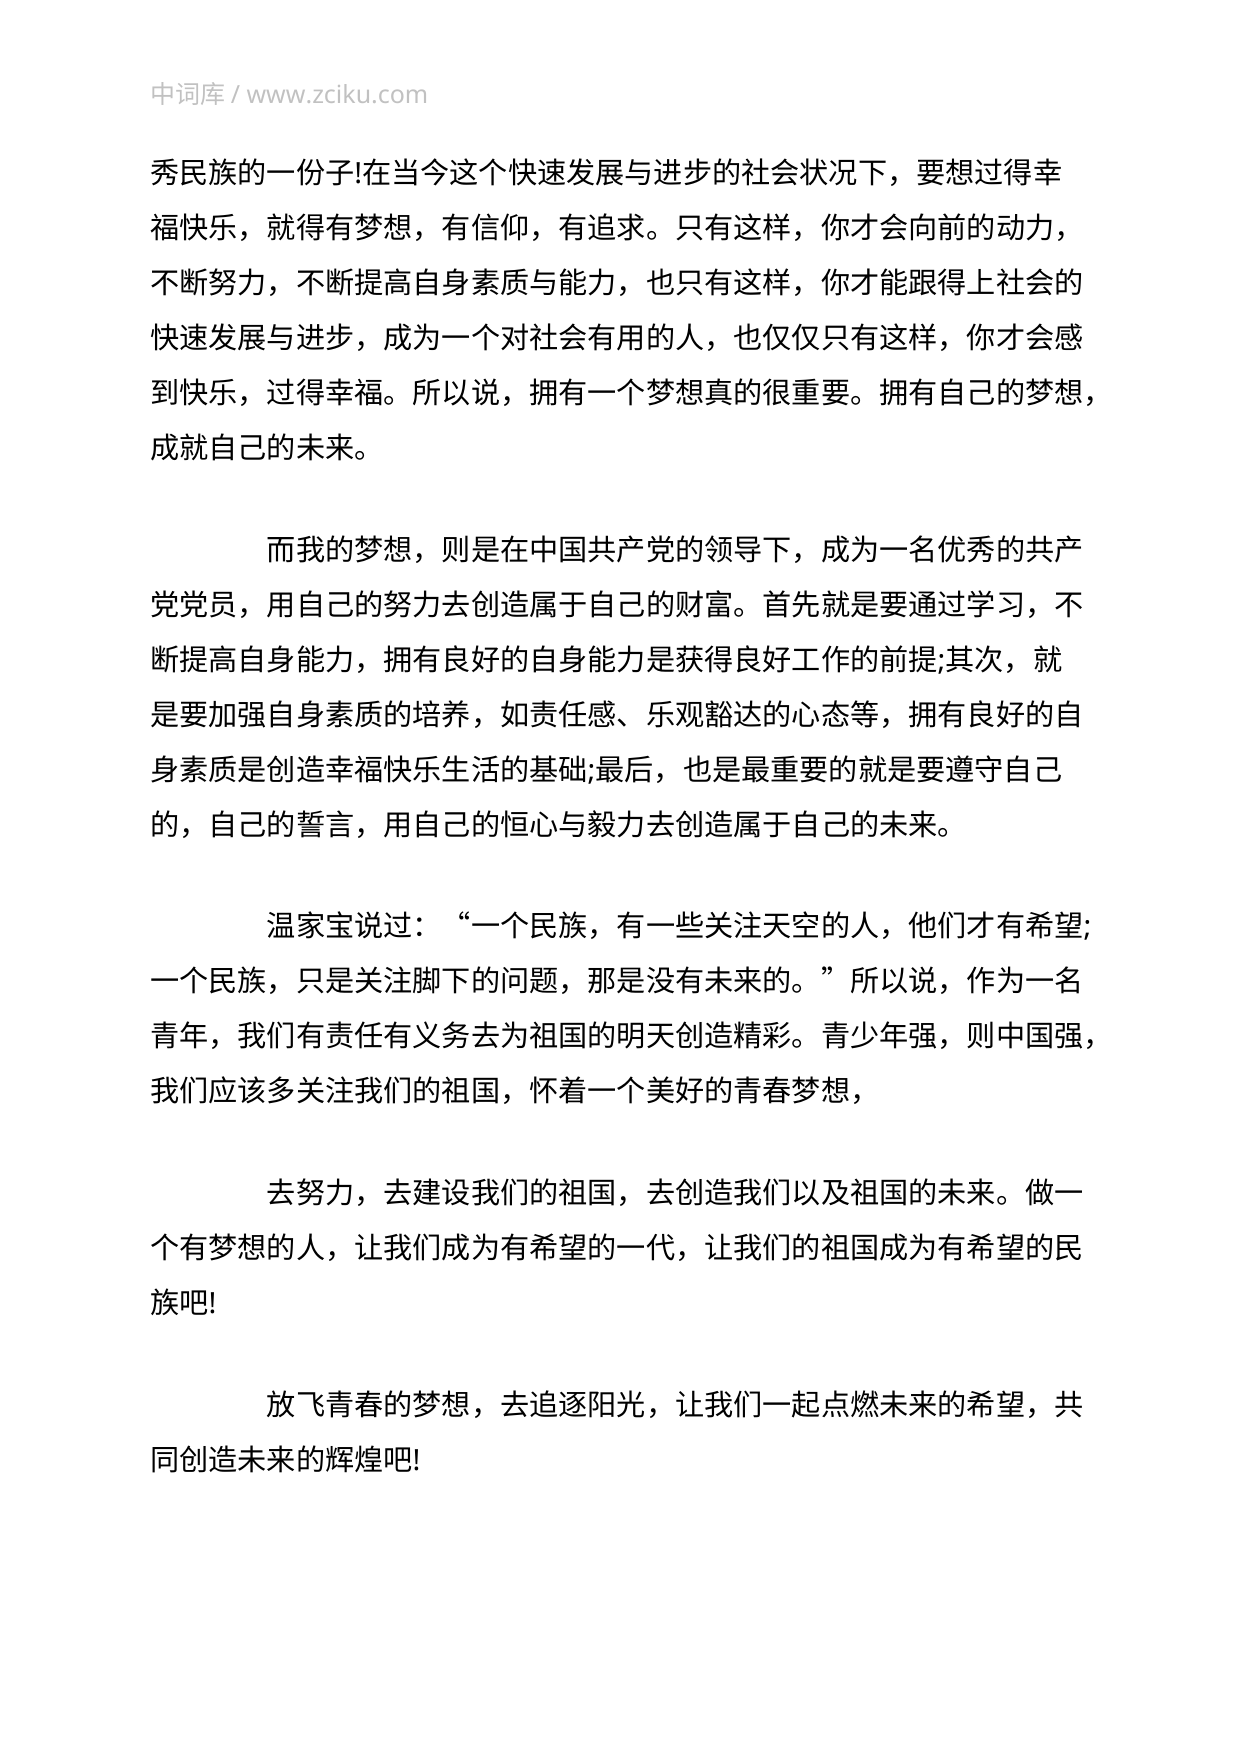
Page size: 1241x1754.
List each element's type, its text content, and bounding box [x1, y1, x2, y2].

text 放飞青春的梦想，去追逐阳光，让我们一起点燃未来的希望，共同创造未来的辉煌吧! [150, 1381, 1090, 1478]
text 温家宝说过：“一个民族，有一些关注天空的人，他们才有希望;一个民族，只是关注脚下的问题，那是没有未来的。”所以说，作为一名青年，我们有责任有义务去为祖国的明天创造精彩。青少年强，则中国强，我们应该多关注我们的祖国，怀着一个美好的青春梦想， [150, 903, 1090, 1110]
text 而我的梦想，则是在中国共产党的领导下，成为一名优秀的共产党党员，用自己的努力去创造属于自己的财富。首先就是要通过学习，不断提高自身能力，拥有良好的自身能力是获得良好工作的前提;其次，就是要加强自身素质的培养，如责任感、乐观豁达的心态等，拥有良好的自身素质是创造幸福快乐生活的基础;最后，也是最重要的就是要遵守自己的，自己的誓言，用自己的恒心与毅力去创造属于自己的未来。 [150, 526, 1090, 843]
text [150, 150, 1090, 467]
text 去努力，去建设我们的祖国，去创造我们以及祖国的未来。做一个有梦想的人，让我们成为有希望的一代，让我们的祖国成为有希望的民族吧! [150, 1169, 1090, 1322]
